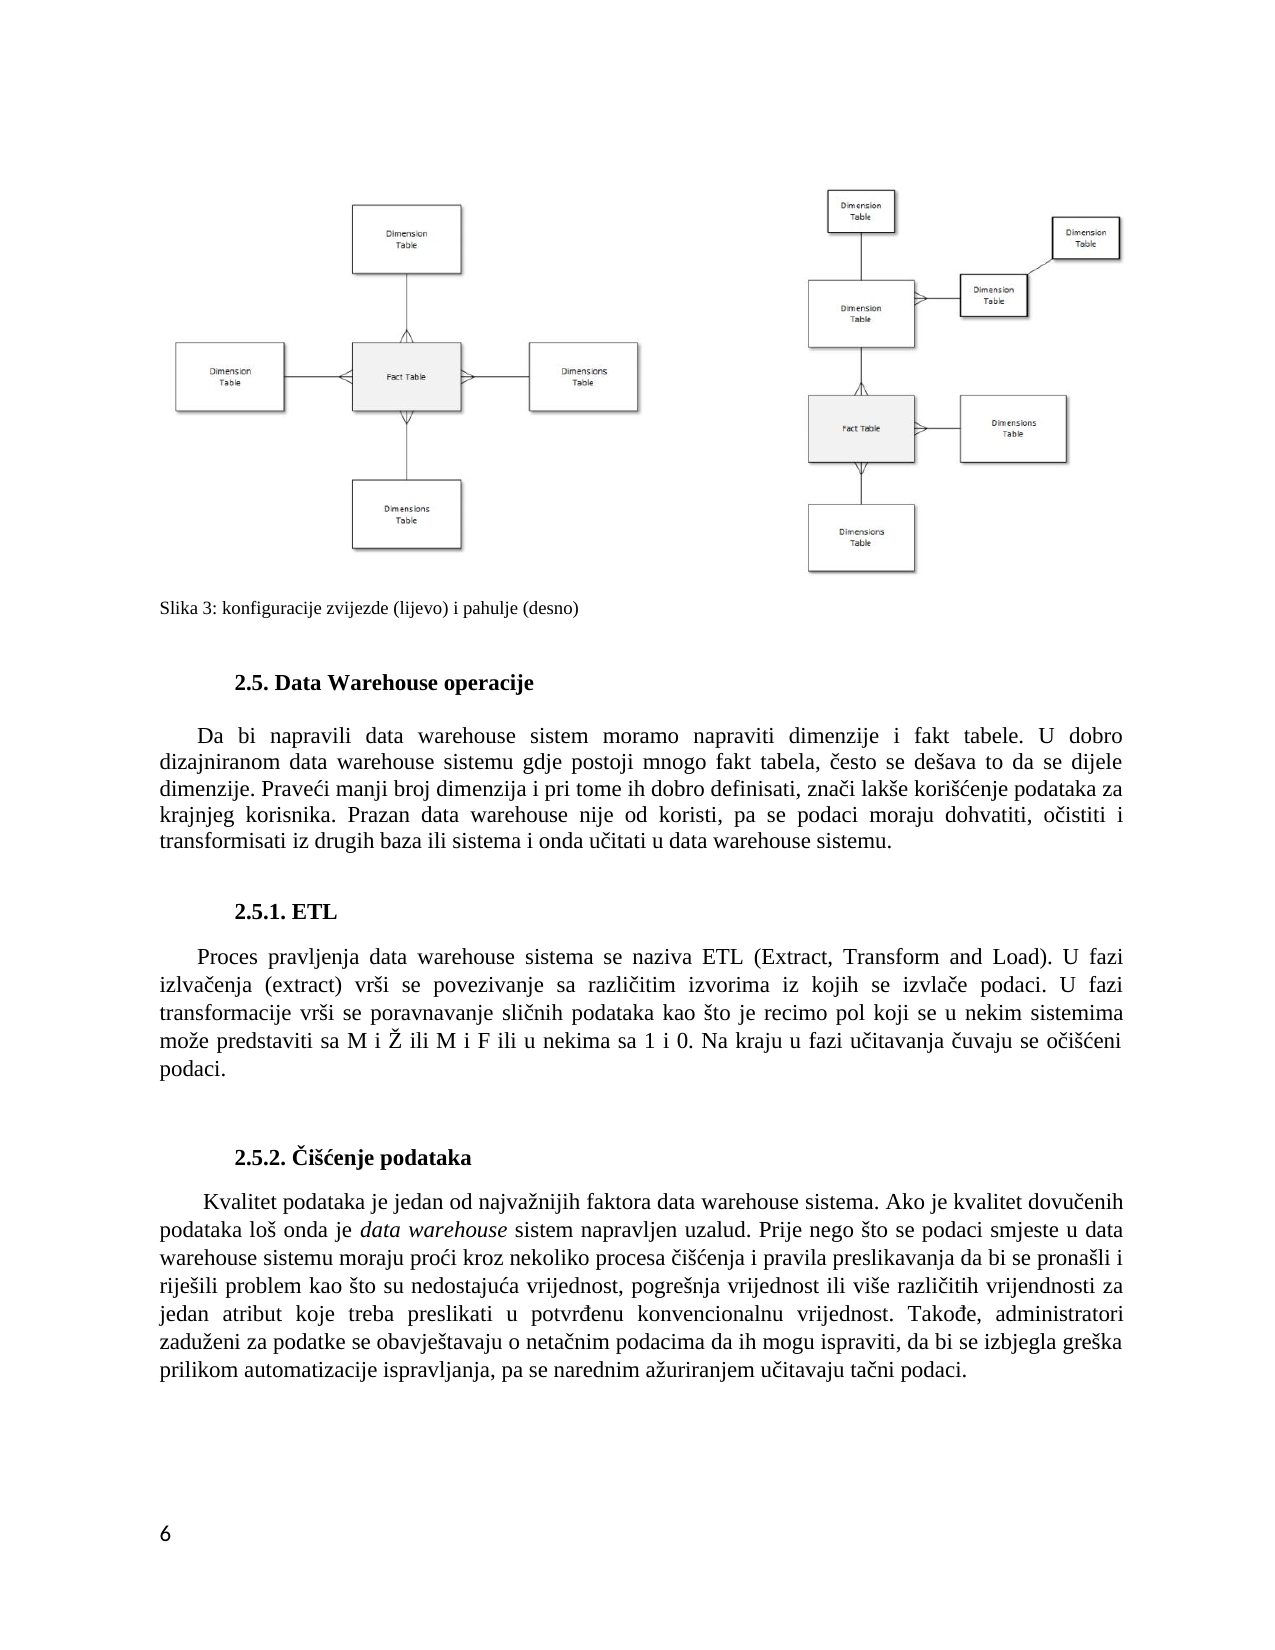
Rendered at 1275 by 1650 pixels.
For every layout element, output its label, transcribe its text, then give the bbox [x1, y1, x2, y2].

text Slika 3: konfiguracije zvijezde (lijevo) i pahulje (desno) [159, 597, 1125, 618]
list 2.5.2. Čišćenje podataka [234, 1144, 1125, 1170]
subtitle 2.5. Data Warehouse operacije [159, 669, 1125, 696]
text Kvalitet podataka je jedan od najvažnijih faktora data warehouse sistema. Ako je kvalitet dovučenih podataka loš onda je data warehouse sistem napravljen uzalud. Prije nego što se podaci smjeste u data warehouse sistemu moraju proći kroz nekoliko procesa čišćenja i pravila preslikavanja da bi se pronašli i riješili problem kao što su nedostajuća vrijednost, pogrešnja vrijednost ili više različitih vrijendnosti za jedan atribut koje treba preslikati u potvrđenu konvencionalnu vrijednost. Takođe, administratori zaduženi za podatke se obavještavaju o netačnim podacima da ih mogu ispraviti, da bi se izbjegla greška prilikom automatizacije ispravljanja, pa se narednim ažuriranjem učitavaju tačni podaci. [159, 1188, 1125, 1382]
list 2.5.1. ETL [234, 898, 1125, 925]
picture [159, 150, 1202, 579]
text Proces pravljenja data warehouse sistema se naziva ETL (Extract, Transform and Load). U fazi izlvačenja (extract) vrši se povezivanje sa različitim izvorima iz kojih se izvlače podaci. U fazi transformacije vrši se poravnavanje sličnih podataka kao što je recimo pol koji se u nekim sistemima može predstaviti sa M i Ž ili M i F ili u nekima sa 1 i 0. Na kraju u fazi učitavanja čuvaju se očišćeni podaci. [159, 943, 1125, 1081]
text Da bi napravili data warehouse sistem moramo napraviti dimenzije i fakt tabele. U dobro dizajniranom data warehouse sistemu gdje postoji mnogo fakt tabela, često se dešava to da se dijele dimenzije. Praveći manji broj dimenzija i pri tome ih dobro definisati, znači lakše korišćenje podataka za krajnjeg korisnika. Prazan data warehouse nije od koristi, pa se podaci moraju dohvatiti, očistiti i transformisati iz drugih baza ili sistema i onda učitati u data warehouse sistemu. [159, 722, 1125, 854]
